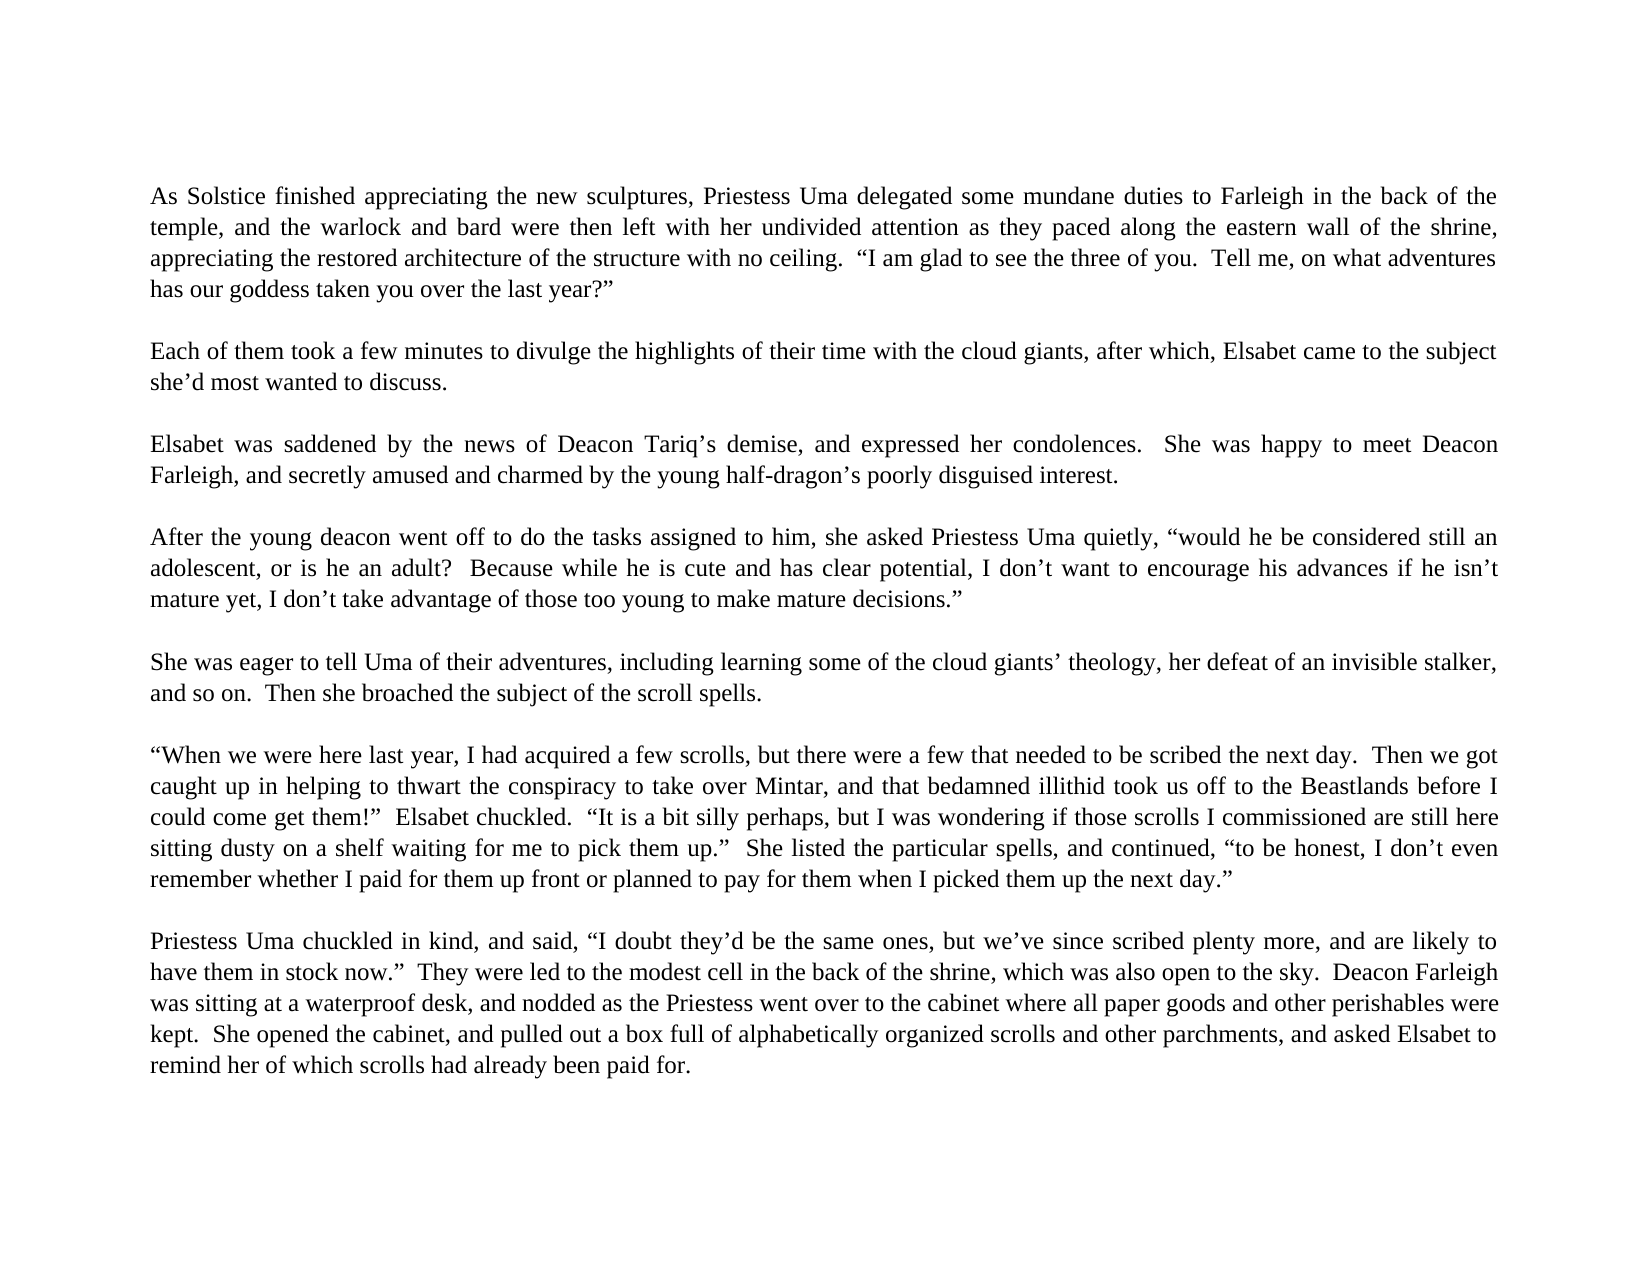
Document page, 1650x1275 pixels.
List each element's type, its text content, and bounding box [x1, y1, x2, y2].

text She was eager to tell Uma of their adventures, including learning some of the cloud giants’ theology, her defeat of an invisible stalker, and so on. Then she broached the subject of the scroll spells. [150, 647, 1500, 706]
text Elsabet was saddened by the news of Deacon Tariq’s demise, and expressed her condolences. She was happy to meet Deacon Farleigh, and secretly amused and charmed by the young half-dragon’s poorly disguised interest. [150, 429, 1500, 489]
text As Solstice finished appreciating the new sculptures, Priestess Uma delegated some mundane duties to Farleigh in the back of the temple, and the warlock and bard were then left with her undivided attention as they paced along the eastern wall of the shrine, appreciating the restored architecture of the structure with no ceiling. “I am glad to see the three of you. Tell me, on what adventures has our goddess taken you over the last year?” [150, 181, 1500, 303]
text Each of them took a few minutes to divulge the highlights of their time with the cloud giants, after which, Elsabet came to the subject she’d most wanted to discuss. [150, 336, 1500, 396]
text After the young deacon went off to do the tasks assigned to him, she asked Priestess Uma quietly, “would he be considered still an adolescent, or is he an adult? Because while he is cute and has clear potential, I don’t want to encourage his advances if he isn’t mature yet, I don’t take advantage of those too young to make mature decisions.” [150, 522, 1500, 613]
text “When we were here last year, I had acquired a few scrolls, but there were a few that needed to be scribed the next day. Then we got caught up in helping to thwart the conspiracy to take over Mintar, and that bedamned illithid took us off to the Beastlands before I could come get them!” Elsabet chuckled. “It is a bit silly perhaps, but I was wondering if those scrolls I commissioned are still here sitting dusty on a shelf waiting for me to pick them up.” She listed the particular spells, and continued, “to be honest, I don’t even remember whether I paid for them up front or planned to pay for them when I picked them up the next day.” [150, 740, 1500, 893]
text Priestess Uma chuckled in kind, and said, “I doubt they’d be the same ones, but we’ve since scribed plenty more, and are likely to have them in stock now.” They were led to the modest cell in the back of the shrine, which was also open to the sky. Deacon Farleigh was sitting at a waterproof desk, and nodded as the Priestess went over to the cabinet where all paper goods and other perishables were kept. She opened the cabinet, and pulled out a box full of alphabetically organized scrolls and other parchments, and asked Elsabet to remind her of which scrolls had already been paid for. [150, 926, 1500, 1079]
